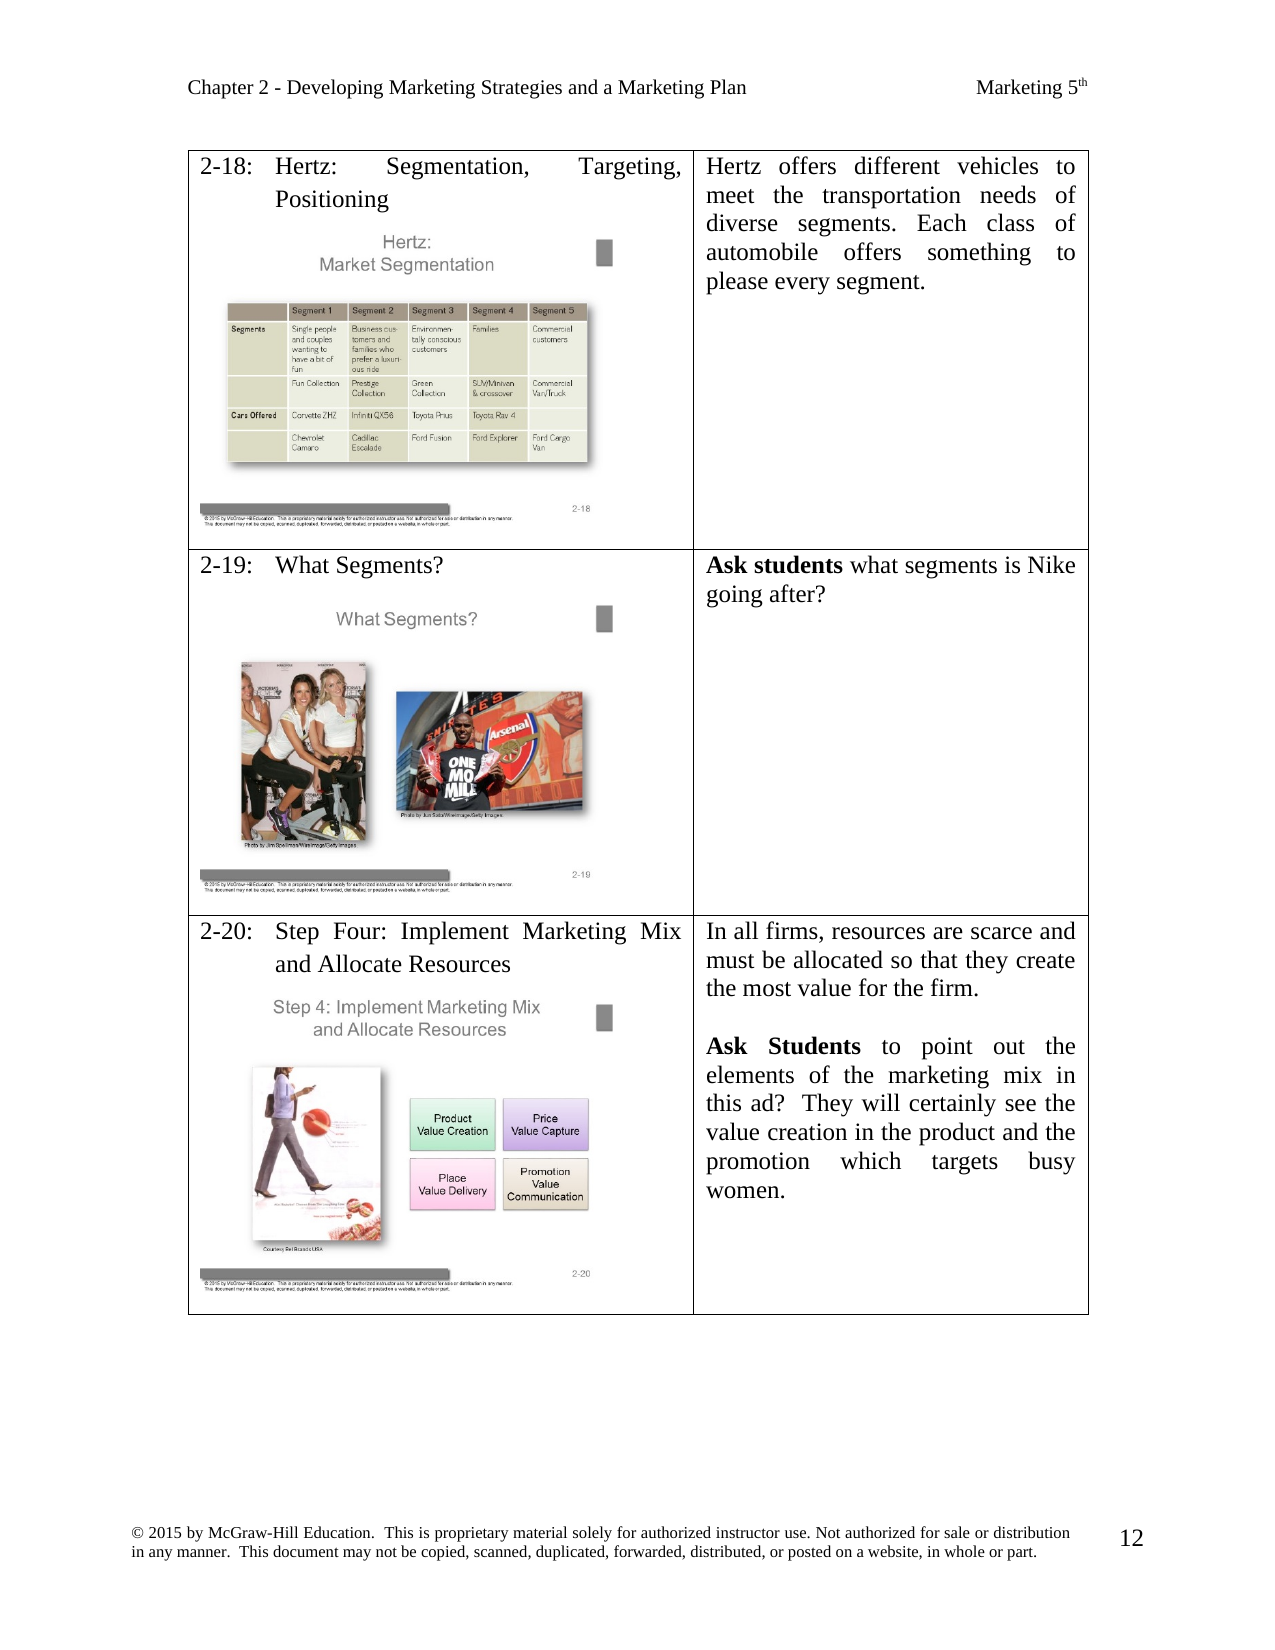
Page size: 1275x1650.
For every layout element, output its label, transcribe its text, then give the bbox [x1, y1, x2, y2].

table_cell Step Four: Implement Marketing Mix and Allocate Resources [189, 916, 693, 1314]
picture [200, 583, 613, 893]
table_cell Hertz: Segmentation, Targeting, Positioning [189, 151, 693, 549]
picture [200, 982, 613, 1292]
table_cell What Segments? [189, 550, 693, 915]
picture [200, 217, 613, 527]
table_cell Ask students what segments is Nike going after? [694, 550, 1088, 915]
table_cell In all firms, resources are scarce and must be allocated so that they create the most value for the firm. Ask Students to point out the elements of the marketing mix in this ad? They will certainly see the value creation in the product and the promotion which targets busy women. [694, 916, 1088, 1314]
table_cell Hertz offers different vehicles to meet the transportation needs of diverse segments. Each class of automobile offers something to please every segment. [694, 151, 1088, 549]
